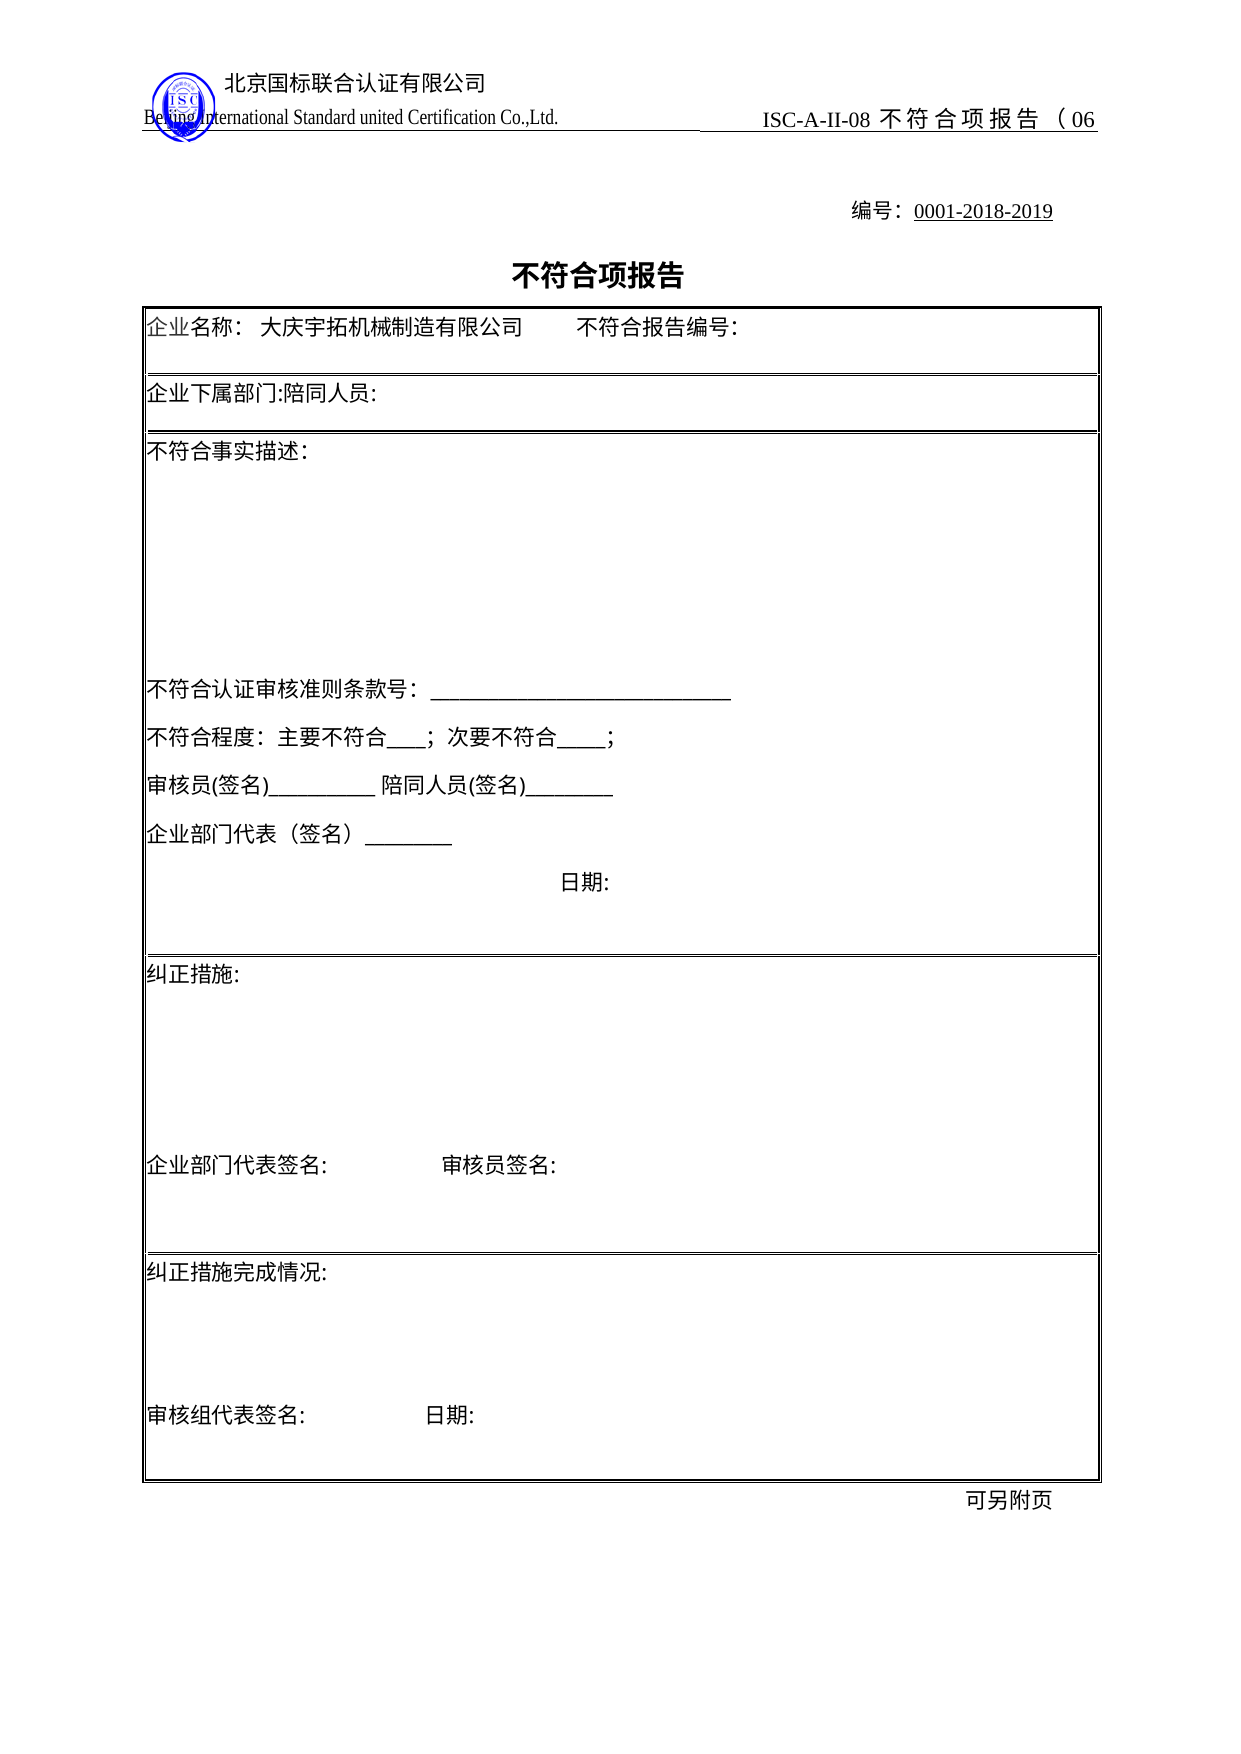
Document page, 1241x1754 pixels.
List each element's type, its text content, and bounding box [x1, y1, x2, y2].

table_cell 不符合事实描述： 不符合认证审核准则条款号：_______________________________ 不符合程度：主要不符合____；次要不符合_____； 审核员(签名)___________ 陪同人员(签名)_________ 企业部门代表（签名）_________ 日期: [146, 430, 1099, 954]
table_header 企业名称： 大庆宇拓机械制造有限公司 不符合报告编号： [146, 309, 1098, 372]
table_cell 纠正措施: 企业部门代表签名: 审核员签名: [144, 954, 1100, 1251]
table_cell 企业下属部门:陪同人员: [146, 373, 1099, 430]
text 可另附页 [144, 1483, 1053, 1515]
text 编号：0001-2018-2019 [144, 193, 1053, 226]
picture [151, 72, 215, 141]
text 不符合项报告 [144, 241, 1053, 306]
table_cell 纠正措施完成情况: 审核组代表签名: 日期: [146, 1251, 1099, 1479]
